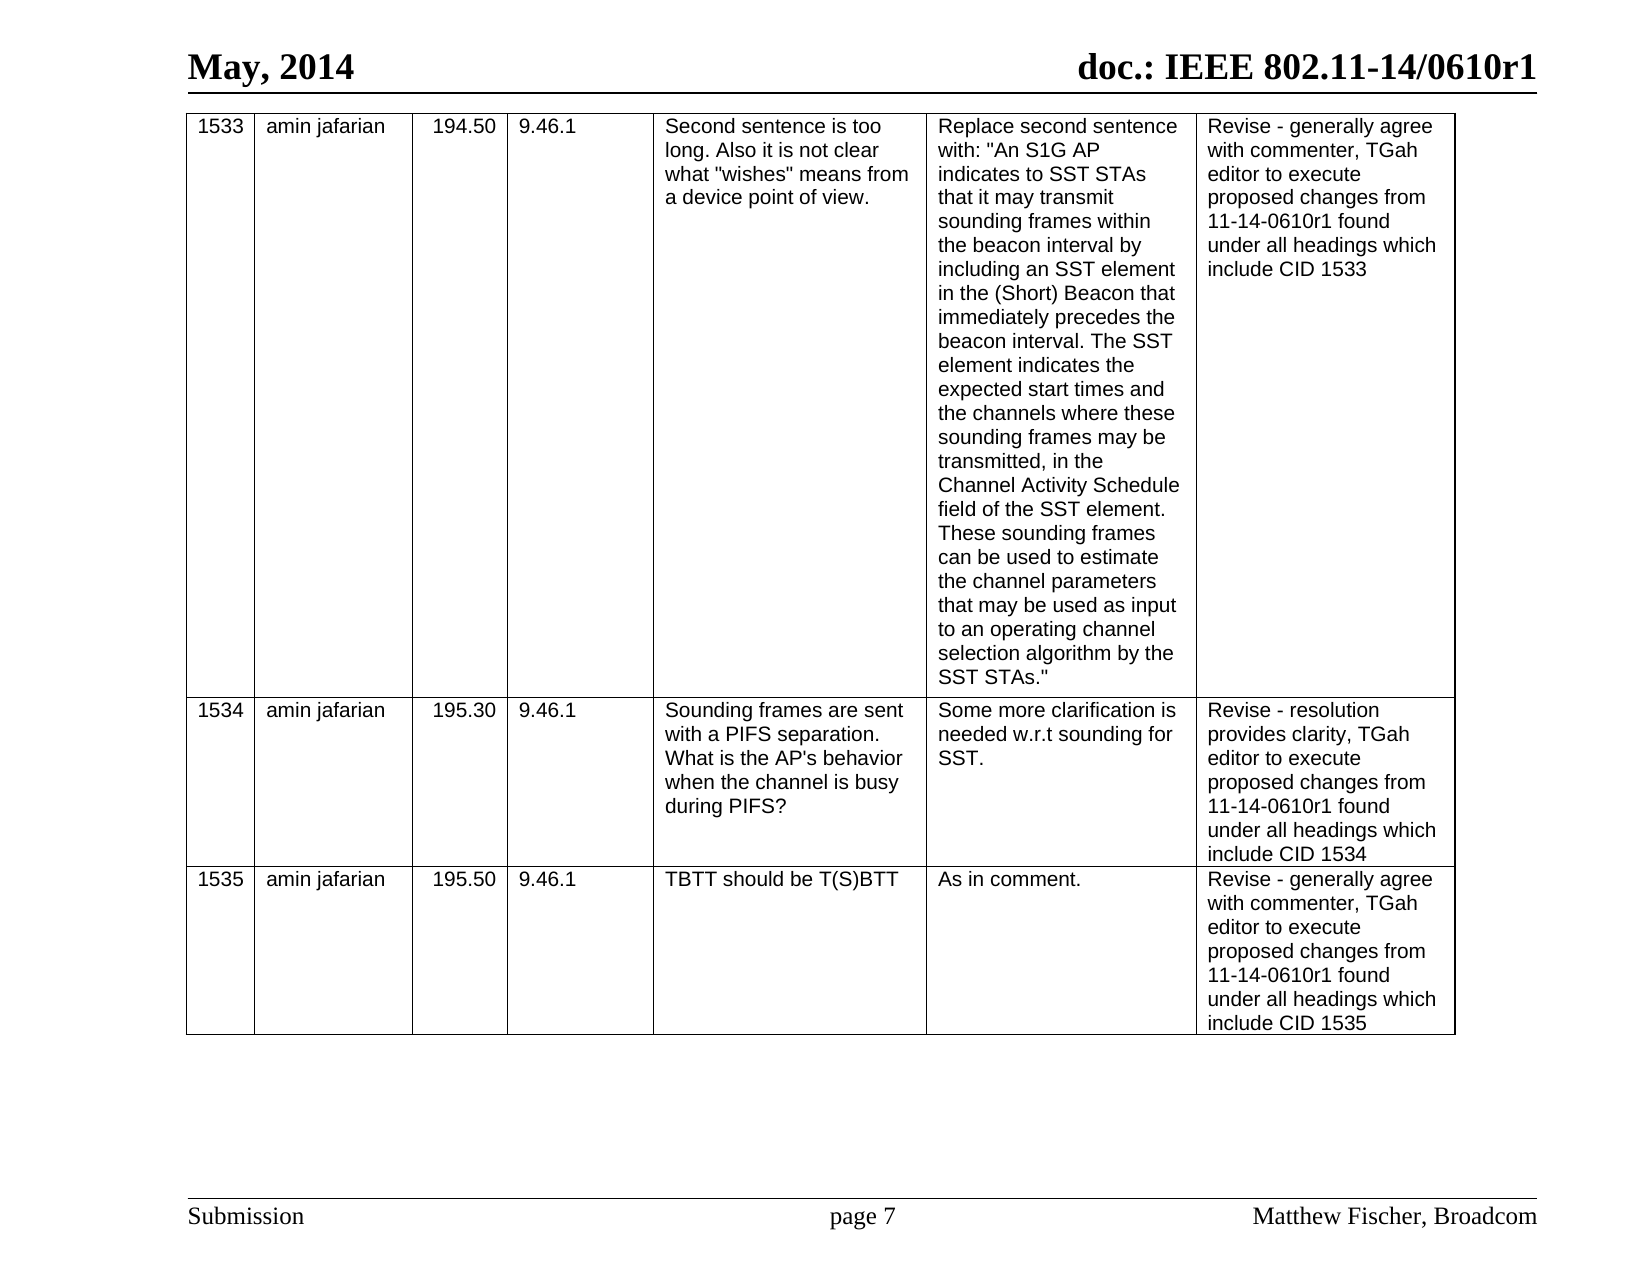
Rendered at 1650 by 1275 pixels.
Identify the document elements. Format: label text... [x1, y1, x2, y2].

table_cell 9.46.1 [508, 867, 653, 1034]
table_cell 194.50 [413, 114, 507, 697]
table_cell Revise - generally agree with commenter, TGah editor to execute proposed changes from 11-14-0610r1 found under all headings which include CID 1535 [1197, 867, 1454, 1034]
table_cell amin jafarian [255, 698, 412, 866]
table_cell amin jafarian [255, 114, 412, 697]
table_cell 195.30 [413, 698, 507, 866]
table_cell 195.50 [413, 867, 507, 1034]
table_cell Replace second sentence with: "An S1G AP indicates to SST STAs that it may transmit sounding frames within the beacon interval by including an SST element in the (Short) Beacon that immediately precedes the beacon interval. The SST element indicates the expected start times and the channels where these sounding frames may be transmitted, in the Channel Activity Schedule field of the SST element. These sounding frames can be used to estimate the channel parameters that may be used as input to an operating channel selection algorithm by the SST STAs." [927, 114, 1196, 697]
table_cell 9.46.1 [508, 698, 653, 866]
table_cell Some more clarification is needed w.r.t sounding for SST. [927, 698, 1196, 866]
table_cell TBTT should be T(S)BTT [654, 867, 926, 1034]
table_cell Revise - generally agree with commenter, TGah editor to execute proposed changes from 11-14-0610r1 found under all headings which include CID 1533 [1197, 114, 1454, 697]
table_cell Second sentence is too long. Also it is not clear what "wishes" means from a device point of view. [654, 114, 926, 697]
table_cell 1534 [187, 698, 254, 866]
table_cell Sounding frames are sent with a PIFS separation. What is the AP's behavior when the channel is busy during PIFS? [654, 698, 926, 866]
table_cell 1535 [187, 867, 254, 1034]
table_cell 9.46.1 [508, 114, 653, 697]
table_cell As in comment. [927, 867, 1196, 1034]
table_cell amin jafarian [255, 867, 412, 1034]
table_cell 1533 [187, 114, 254, 697]
table_cell Revise - resolution provides clarity, TGah editor to execute proposed changes from 11-14-0610r1 found under all headings which include CID 1534 [1197, 698, 1454, 866]
